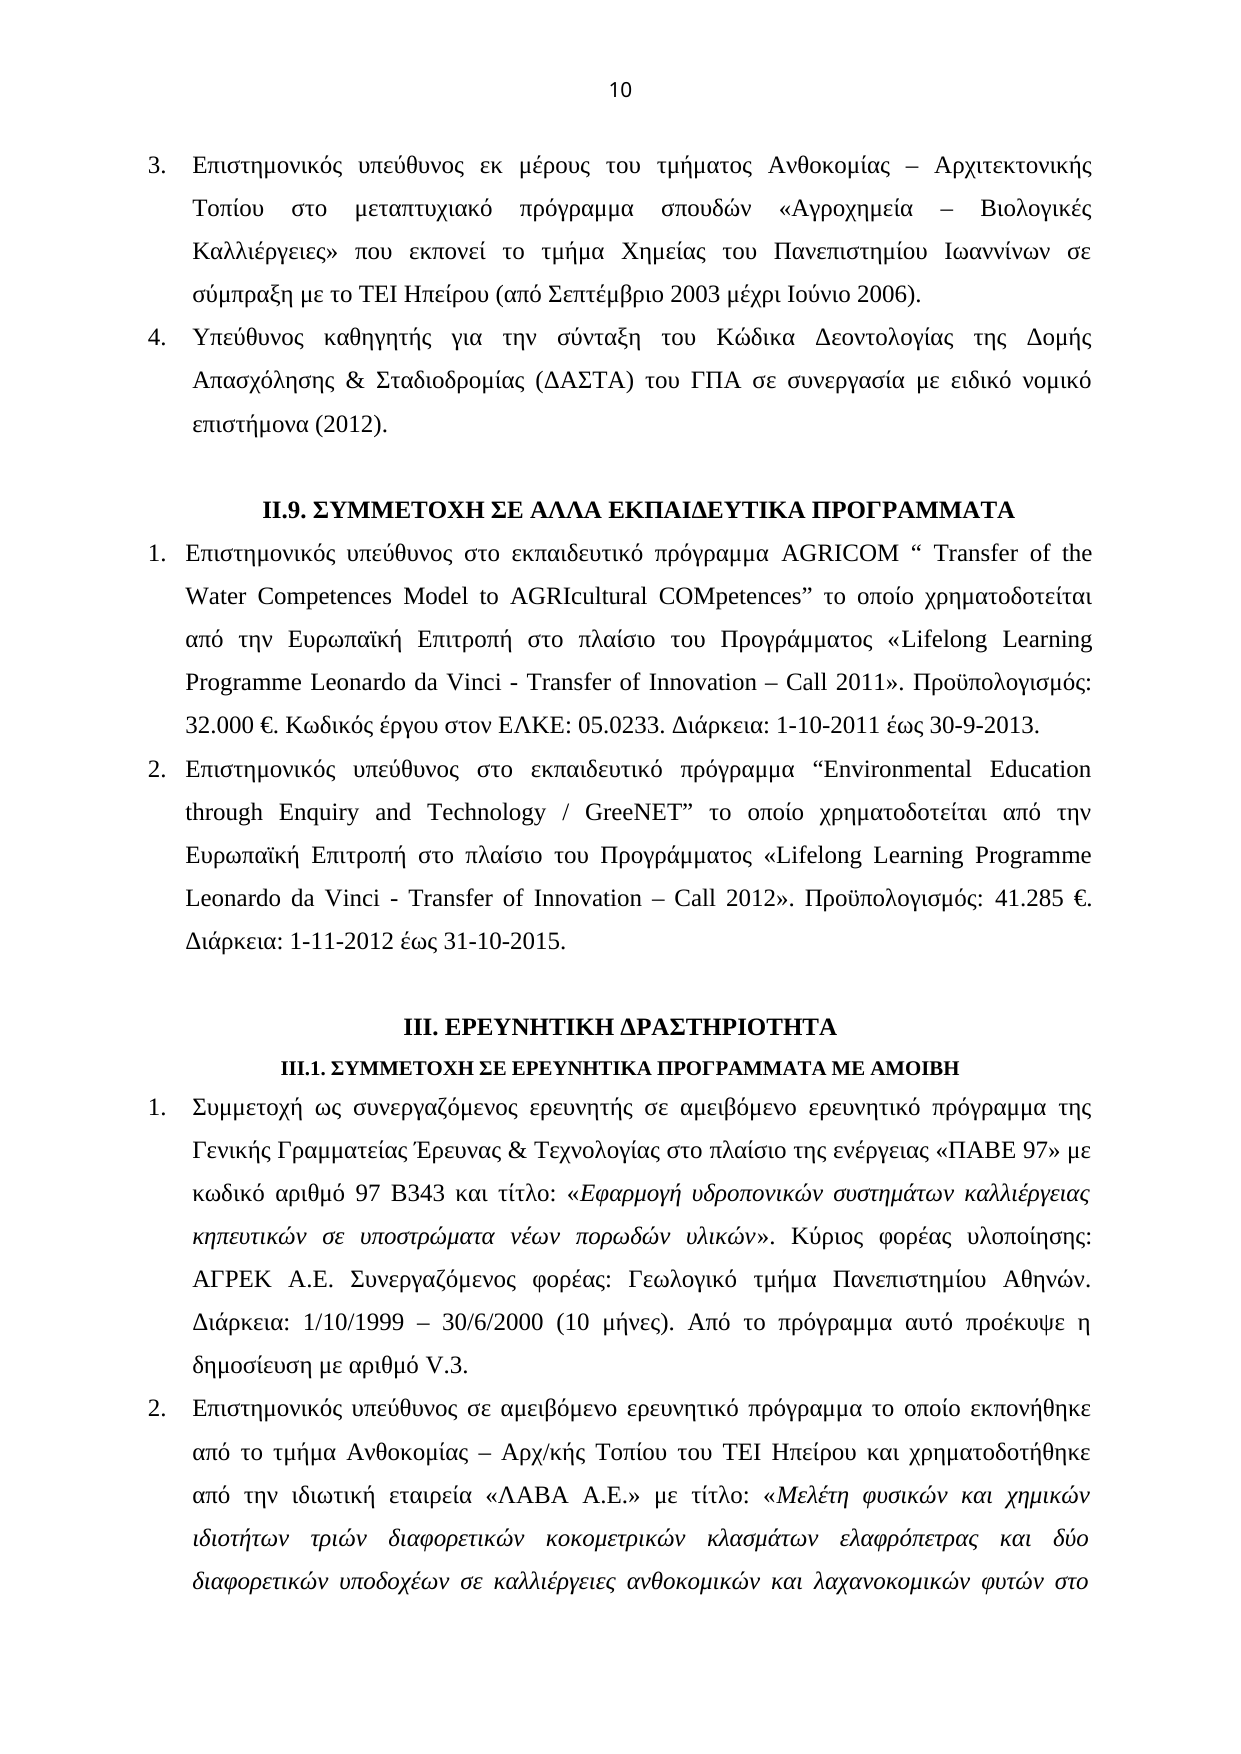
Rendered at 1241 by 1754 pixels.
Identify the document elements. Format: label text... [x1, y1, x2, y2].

list Επιστημονικός υπεύθυνος στο εκπαιδευτικό πρόγραμμα “Environmental Education through Enquiry and Technology / GreeNET” το οποίο χρηματοδοτείται από την Ευρωπαϊκή Επιτροπή στο πλαίσιο του Προγράμματος «Lifelong Learning Programme Leonardo da Vinci - Transfer of Innovation – Call 2012». Προϋπολογισμός: 41.285 €. Διάρκεια: 1-11-2012 έως 31-10-2015. [148, 754, 1092, 955]
text IΙΙ. ΕΡΕΥΝΗΤΙΚΗ ΔΡΑΣΤΗΡΙΟΤΗΤΑ [148, 1012, 1092, 1041]
text ΙΙΙ.1. ΣΥΜΜΕΤΟΧΗ ΣΕ ΕΡΕΥΝΗΤΙΚΑ ΠΡΟΓΡΑΜΜΑΤΑ ΜΕ ΑΜΟΙΒΗ [148, 1056, 1092, 1080]
text ΙΙ.9. ΣΥΜΜΕΤΟΧΗ ΣΕ ΑΛΛΑ ΕΚΠΑΙΔΕΥΤΙΚΑ ΠΡΟΓΡΑΜΜΑΤΑ [185, 495, 1092, 524]
list Συμμετοχή ως συνεργαζόμενος ερευνητής σε αμειβόμενο ερευνητικό πρόγραμμα της Γενικής Γραμματείας Έρευνας & Τεχνολογίας στο πλαίσιο της ενέργειας «ΠΑΒΕ 97» με κωδικό αριθμό 97 Β343 και τίτλο: «Εφαρμογή υδροπονικών συστημάτων καλλιέργειας κηπευτικών σε υποστρώματα νέων πορωδών υλικών». Κύριος φορέας υλοποίησης: ΑΓΡΕΚ Α.Ε. Συνεργαζόμενος φορέας: Γεωλογικό τμήμα Πανεπιστημίου Αθηνών. Διάρκεια: 1/10/1999 – 30/6/2000 (10 μήνες). Από το πρόγραμμα αυτό προέκυψε η δημοσίευση με αριθμό V.3. [148, 1092, 1092, 1379]
list Υπεύθυνος καθηγητής για την σύνταξη του Κώδικα Δεοντολογίας της Δομής Απασχόλησης & Σταδιοδρομίας (ΔΑΣΤΑ) του ΓΠΑ σε συνεργασία με ειδικό νομικό επιστήμονα (2012). [148, 322, 1092, 437]
list Επιστημονικός υπεύθυνος στο εκπαιδευτικό πρόγραμμα AGRICOM “ Transfer of the Water Competences Model to AGRIcultural COMpetences” το οποίο χρηματοδοτείται από την Ευρωπαϊκή Επιτροπή στο πλαίσιο του Προγράμματος «Lifelong Learning Programme Leonardo da Vinci - Transfer of Innovation – Call 2011». Προϋπολογισμός: 32.000 €. Κωδικός έργου στον ΕΛΚΕ: 05.0233. Διάρκεια: 1-10-2011 έως 30-9-2013. [148, 538, 1092, 739]
list Επιστημονικός υπεύθυνος εκ μέρους του τμήματος Ανθοκομίας – Αρχιτεκτονικής Τοπίου στο μεταπτυχιακό πρόγραμμα σπουδών «Αγροχημεία – Βιολογικές Καλλιέργειες» που εκπονεί το τμήμα Χημείας του Πανεπιστημίου Ιωαννίνων σε σύμπραξη με το ΤΕΙ Ηπείρου (από Σεπτέμβριο 2003 μέχρι Ιούνιο 2006). [148, 150, 1092, 308]
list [148, 1393, 1092, 1595]
